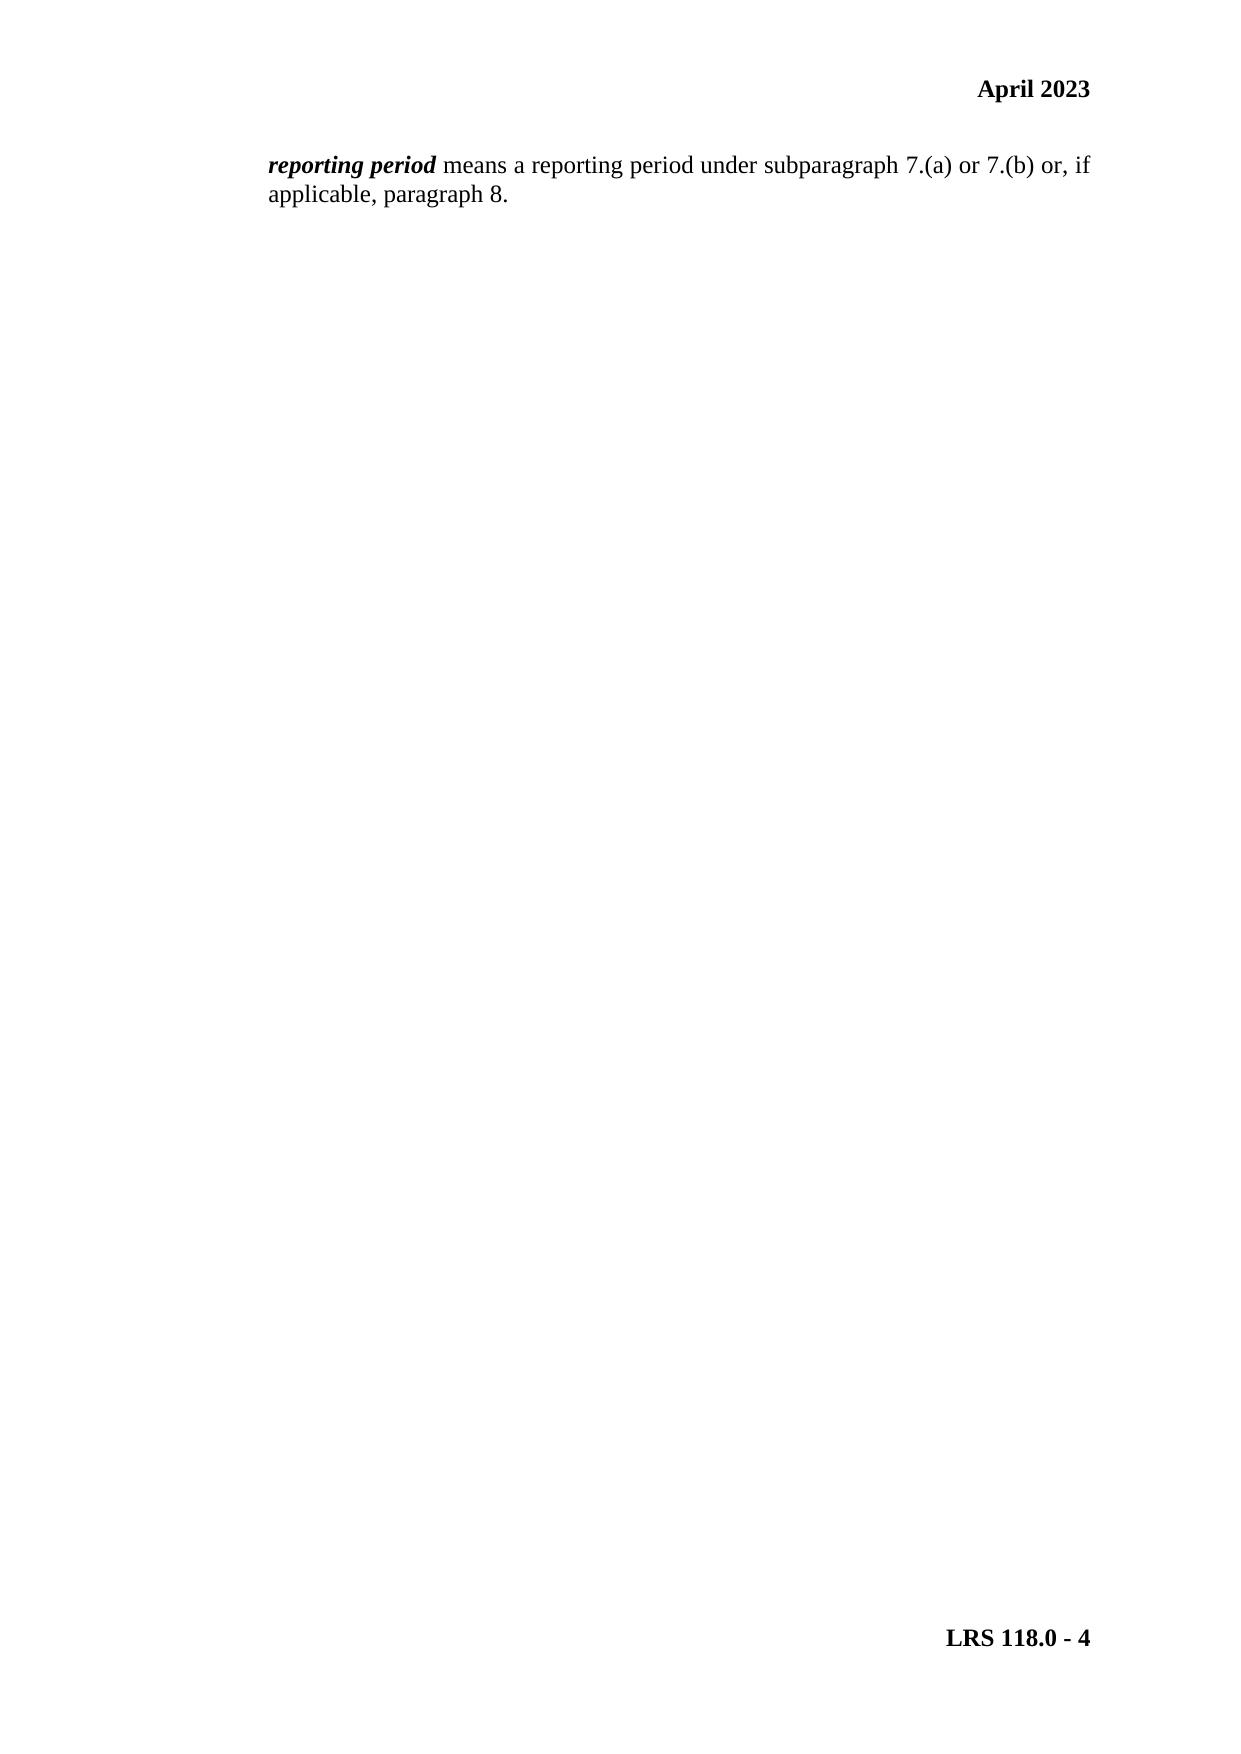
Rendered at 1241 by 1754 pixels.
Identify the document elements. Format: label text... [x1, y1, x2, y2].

text reporting period means a reporting period under subparagraph 7(a) or 7(b) or, if applicable, paragraph 8. [268, 150, 1090, 207]
